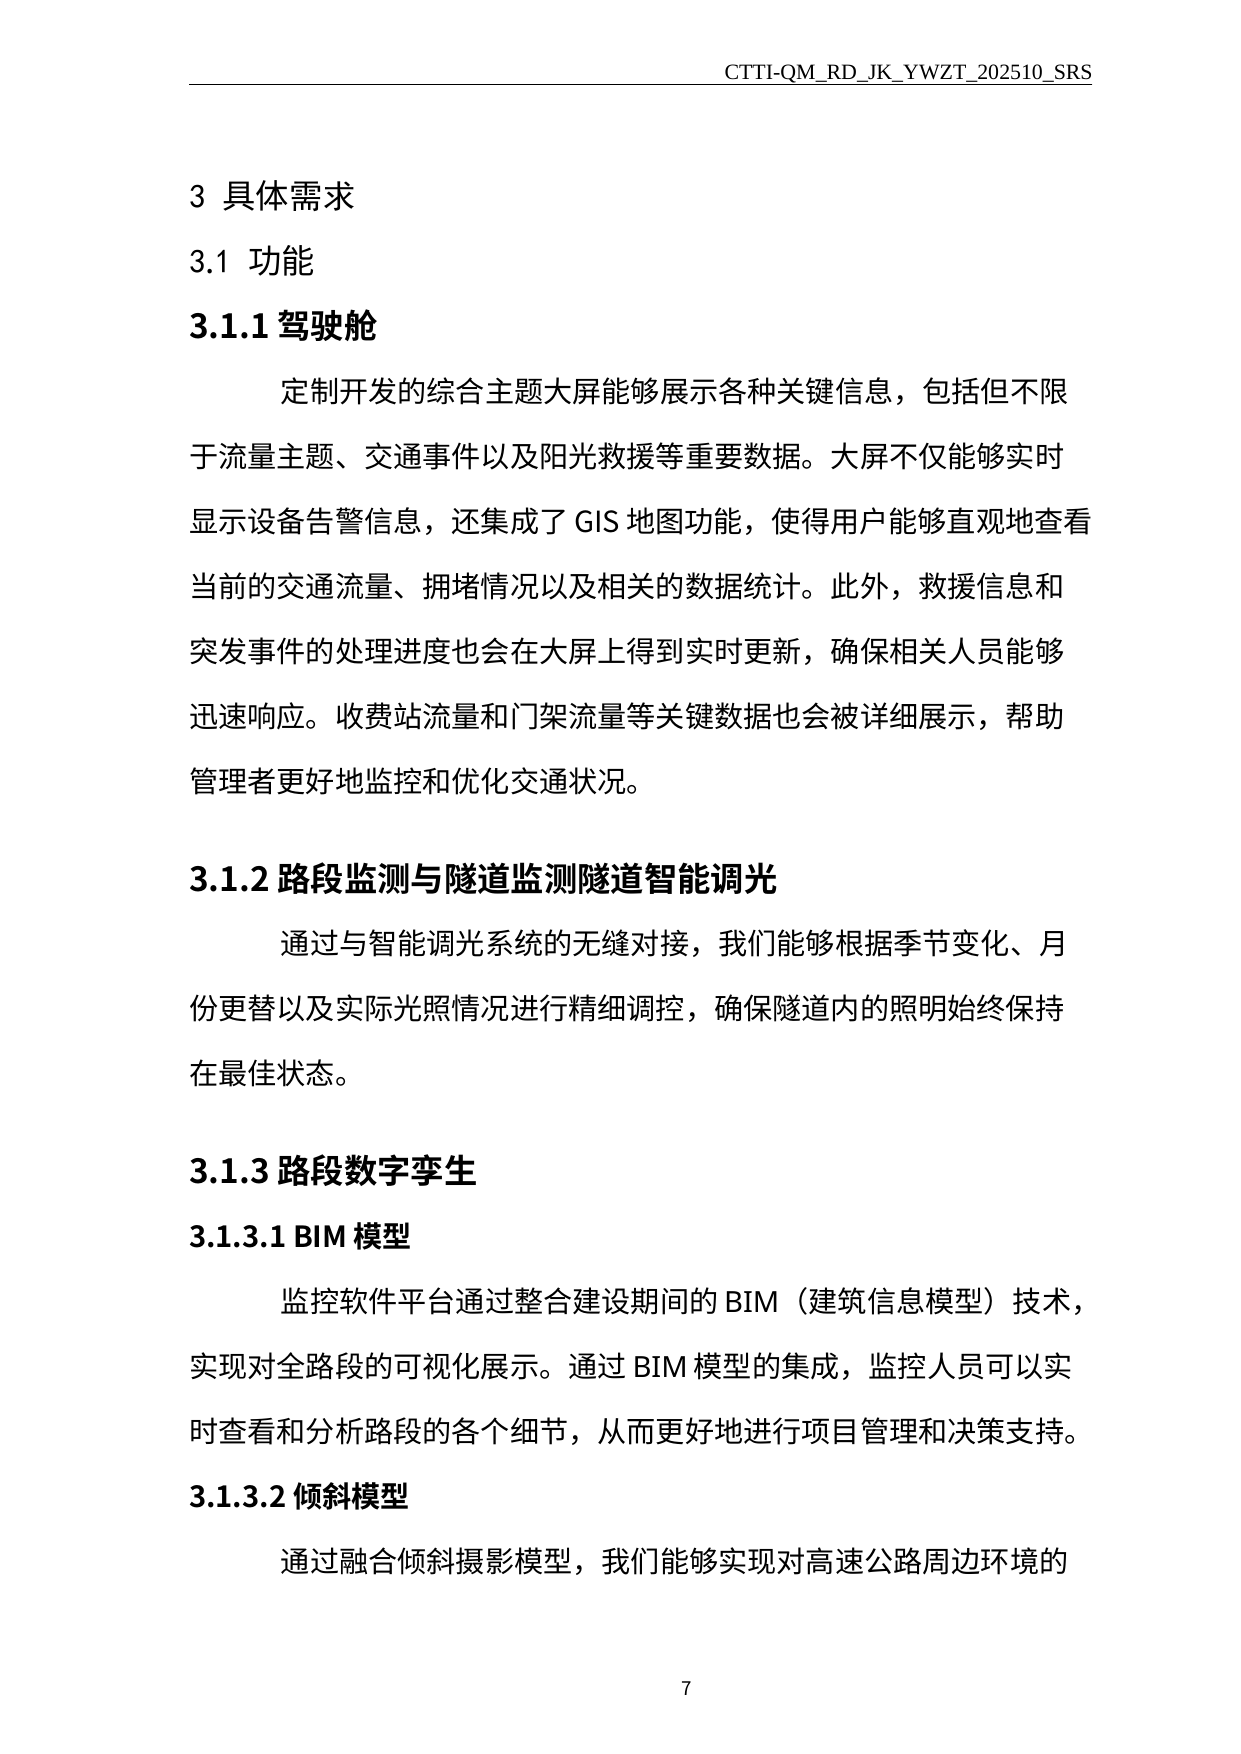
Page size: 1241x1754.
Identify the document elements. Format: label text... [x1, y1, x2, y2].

subtitle 路段监测与隧道监测隧道智能调光 [189, 844, 1092, 909]
subtitle 功能 [189, 227, 1092, 292]
subtitle 路段数字孪生 [189, 1137, 1092, 1202]
subtitle 驾驶舱 [189, 292, 1092, 357]
text 通过与智能调光系统的无缝对接，我们能够根据季节变化、月份更替以及实际光照情况进行精细调控，确保隧道内的照明始终保持在最佳状态。 [189, 909, 1092, 1104]
subtitle BIM模型 [189, 1202, 1092, 1267]
subtitle 具体需求 [189, 162, 1092, 227]
text 定制开发的综合主题大屏能够展示各种关键信息，包括但不限于流量主题、交通事件以及阳光救援等重要数据。大屏不仅能够实时显示设备告警信息，还集成了GIS地图功能，使得用户能够直观地查看当前的交通流量、拥堵情况以及相关的数据统计。此外，救援信息和突发事件的处理进度也会在大屏上得到实时更新，确保相关人员能够迅速响应。收费站流量和门架流量等关键数据也会被详细展示，帮助管理者更好地监控和优化交通状况。 [189, 357, 1092, 812]
text 监控软件平台通过整合建设期间的BIM（建筑信息模型）技术，实现对全路段的可视化展示。通过BIM模型的集成，监控人员可以实时查看和分析路段的各个细节，从而更好地进行项目管理和决策支持。 [189, 1267, 1092, 1462]
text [189, 1527, 1092, 1592]
subtitle 倾斜模型 [189, 1462, 1092, 1527]
